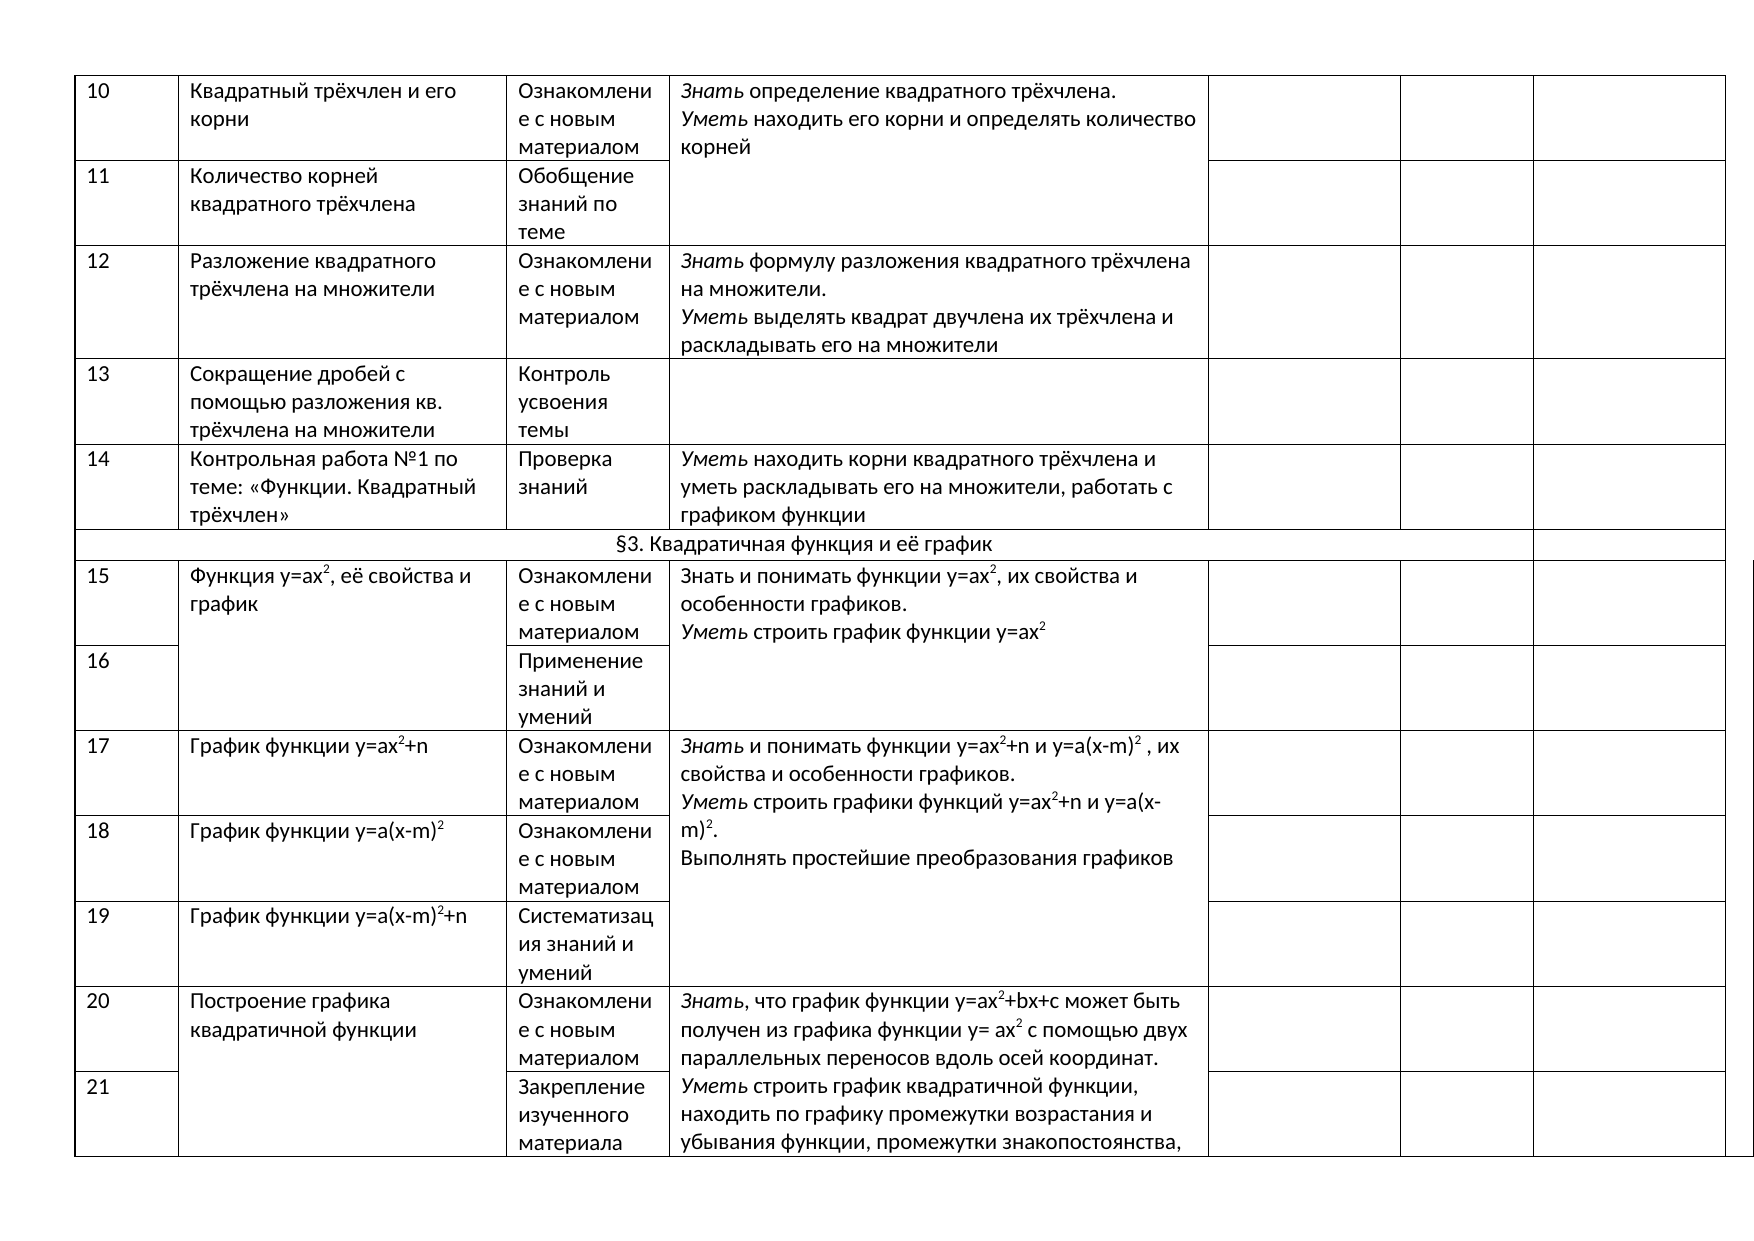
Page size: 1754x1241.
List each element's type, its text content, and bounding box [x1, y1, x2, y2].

table_cell [1534, 161, 1725, 245]
table_cell Разложение квадратного трёхчлена на множители [179, 246, 506, 358]
table_cell Обобщение знаний по теме [507, 161, 669, 245]
table_cell [1209, 1072, 1400, 1156]
table_cell Уметь находить корни квадратного трёхчлена и уметь раскладывать его на множители, работать с графиком функции [670, 445, 1208, 528]
table_cell [1401, 246, 1533, 358]
table_cell Квадратный трёхчлен и его корни [179, 76, 506, 160]
table_cell 21 [76, 1072, 178, 1156]
table_cell [1534, 1072, 1725, 1156]
table_cell 19 [76, 902, 178, 986]
table_cell [1534, 246, 1725, 358]
table_cell [1209, 359, 1400, 443]
table_cell 10 [76, 76, 178, 160]
table_cell [1534, 816, 1725, 901]
table_cell [1401, 561, 1533, 645]
table_cell [1534, 902, 1725, 986]
table_cell [1209, 445, 1400, 528]
table_cell [1534, 445, 1725, 528]
table_cell [1401, 76, 1533, 160]
table_cell [1209, 646, 1400, 730]
table_cell Контроль усвоения темы [507, 359, 669, 443]
table_cell [1534, 987, 1725, 1071]
table_cell [1534, 359, 1725, 443]
table_cell 16 [76, 646, 178, 730]
table_cell [1401, 359, 1533, 443]
table_cell 20 [76, 987, 178, 1071]
table_cell [1401, 161, 1533, 245]
table_cell График функции y=a(x-m)2 [179, 816, 506, 901]
table_cell Ознакомление с новым материалом [507, 731, 669, 815]
table_cell [670, 359, 1208, 443]
table_cell [1401, 646, 1533, 730]
table_cell [1209, 76, 1400, 160]
table_cell Знать, что график функции y=ax2+bx+c может быть получен из графика функции y= ax2 с помощью двух параллельных переносов вдоль осей координат. Уметь строить график квадратичной функции, находить по графику промежутки возрастания и убывания функции, промежутки знакопостоянства, наибольшее и наименьшее значения функции [670, 987, 1208, 1156]
table_cell Функция y=ax2, её свойства и график [179, 561, 506, 730]
table_cell Закрепление изученного материала [507, 1072, 669, 1156]
table_cell [1209, 902, 1400, 986]
table_cell График функции y=a(x-m)2+n [179, 902, 506, 986]
table_cell График функции y=ax2+n [179, 731, 506, 815]
table_cell 14 [76, 445, 178, 528]
table_cell Ознакомление с новым материалом [507, 987, 669, 1071]
table_cell Ознакомление с новым материалом [507, 246, 669, 358]
table_cell [1534, 76, 1725, 160]
table_cell Систематизация знаний и умений [507, 902, 669, 986]
table_cell Ознакомление с новым материалом [507, 76, 669, 160]
table_cell [1209, 731, 1400, 815]
table_cell Знать определение квадратного трёхчлена. Уметь находить его корни и определять количество корней [670, 76, 1208, 245]
table_cell Сокращение дробей с помощью разложения кв. трёхчлена на множители [179, 359, 506, 443]
table_cell [1534, 646, 1725, 730]
table_cell Ознакомление с новым материалом [507, 561, 669, 645]
table_cell 17 [76, 731, 178, 815]
table_cell Применение знаний и умений [507, 646, 669, 730]
table_cell Знать формулу разложения квадратного трёхчлена на множители. Уметь выделять квадрат двучлена их трёхчлена и раскладывать его на множители [670, 246, 1208, 358]
table_cell 18 [76, 816, 178, 901]
table_cell [1401, 987, 1533, 1071]
table_cell 12 [76, 246, 178, 358]
table_cell [1401, 816, 1533, 901]
table_cell [1534, 561, 1725, 645]
table_cell Ознакомление с новым материалом [507, 816, 669, 901]
table_cell [1209, 246, 1400, 358]
table_cell Построение графика квадратичной функции [179, 987, 506, 1156]
table_cell [1209, 161, 1400, 245]
table_cell Контрольная работа №1 по теме: «Функции. Квадратный трёхчлен» [179, 445, 506, 528]
table_cell [1209, 561, 1400, 645]
table_cell [1726, 560, 1753, 1156]
table_cell 15 [76, 561, 178, 645]
table_cell [1534, 731, 1725, 815]
table_cell [1401, 902, 1533, 986]
table_cell [1401, 1072, 1533, 1156]
table_cell Знать и понимать функции y=ax2+n и y=a(x-m)2 , их свойства и особенности графиков. Уметь строить графики функций y=ax2+n и y=a(x-m)2. Выполнять простейшие преобразования графиков [670, 731, 1208, 986]
table_cell [1401, 445, 1533, 528]
table_cell Проверка знаний [507, 445, 669, 528]
table_cell §3. Квадратичная функция и её график [76, 530, 1533, 560]
table_cell [1209, 987, 1400, 1071]
table_cell 11 [76, 161, 178, 245]
table_cell [1534, 530, 1725, 560]
table_cell [1401, 731, 1533, 815]
table_cell Знать и понимать функции y=ax2, их свойства и особенности графиков. Уметь строить график функции y=ax2 [670, 561, 1208, 730]
table_cell 13 [76, 359, 178, 443]
table_cell Количество корней квадратного трёхчлена [179, 161, 506, 245]
table_cell [1209, 816, 1400, 901]
